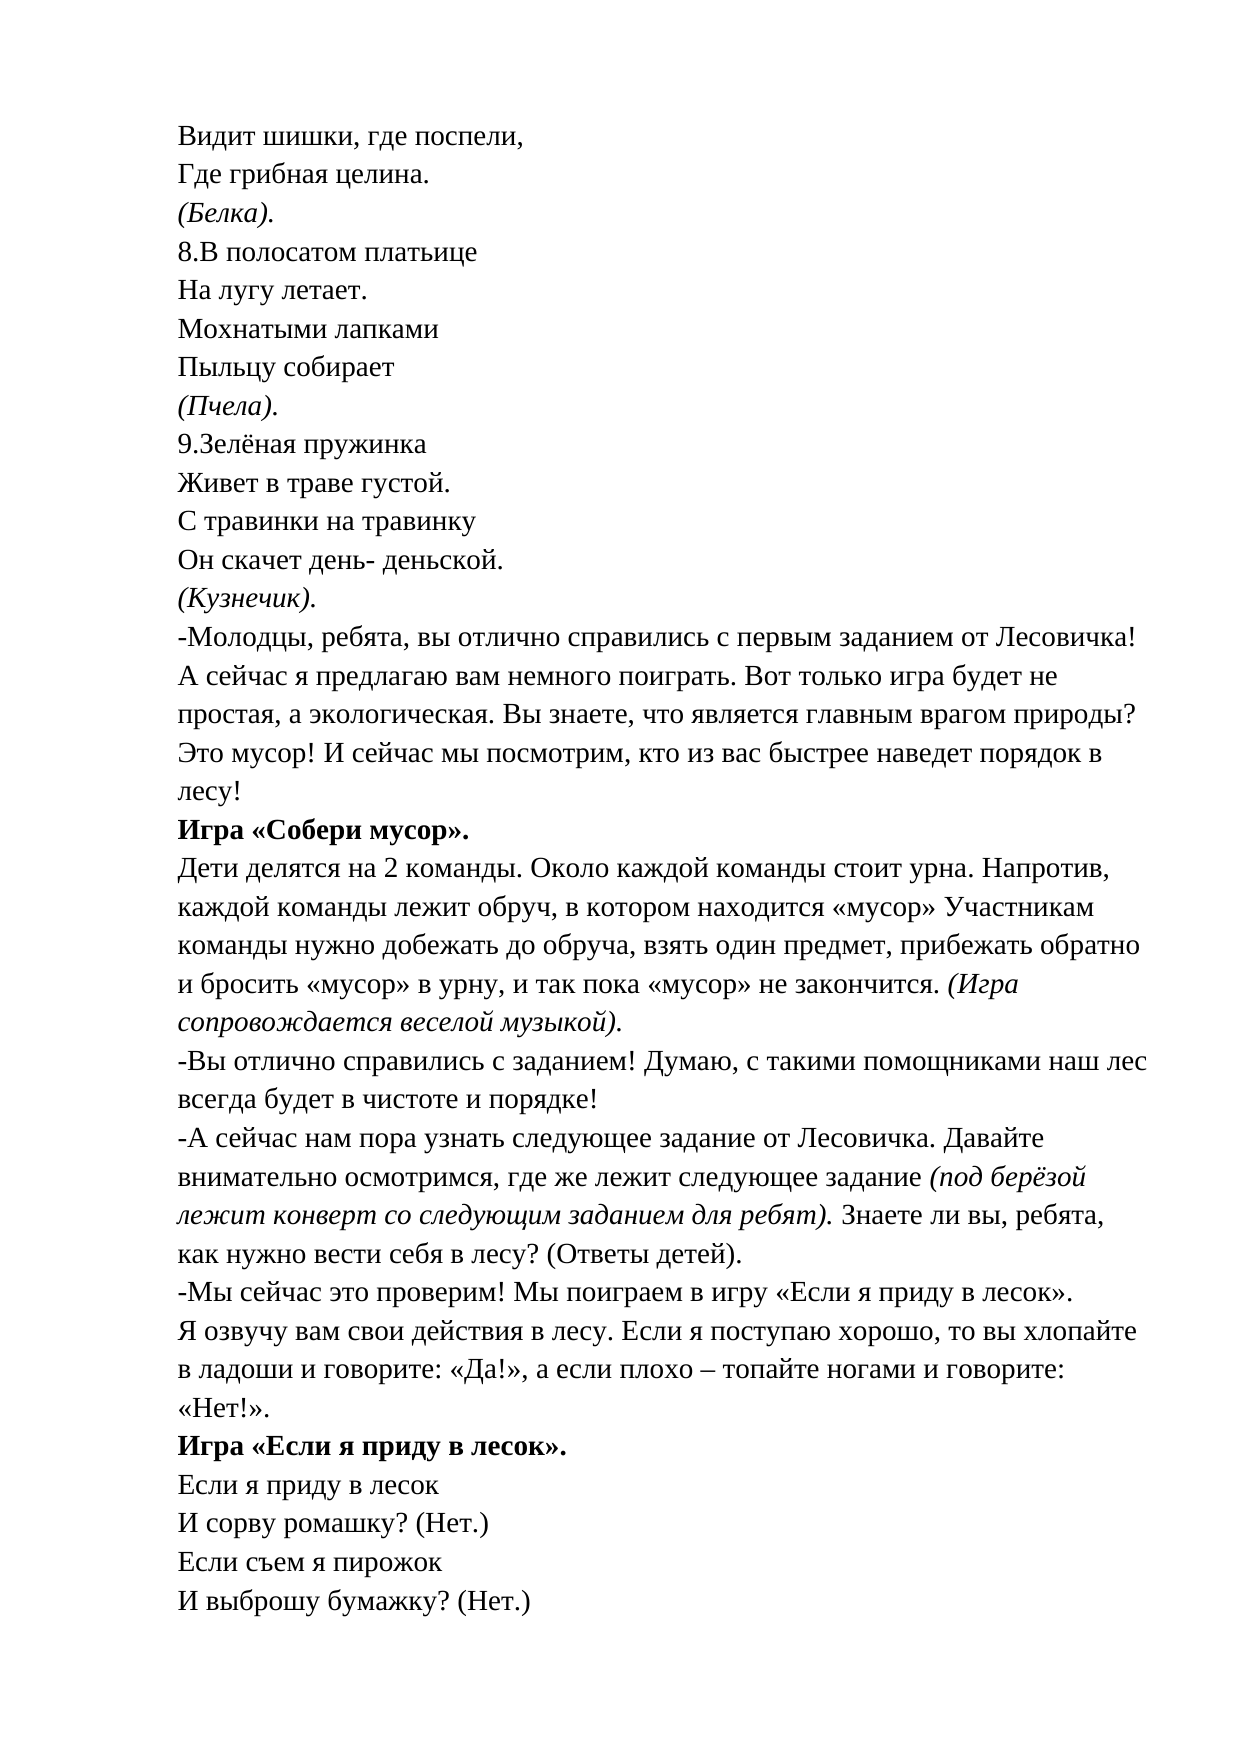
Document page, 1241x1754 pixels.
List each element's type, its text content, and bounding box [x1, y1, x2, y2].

text Если съем я пирожок [177, 1544, 1152, 1578]
text 9.Зелёная пружинка [177, 426, 1152, 460]
text (Кузнечик). [177, 581, 1152, 614]
text Дети делятся на 2 команды. Около каждой команды стоит урна. Напротив, каждой команды лежит обруч, в котором находится «мусор» Участникам команды нужно добежать до обруча, взять один предмет, прибежать обратно и бросить «мусор» в урну, и так пока «мусор» не закончится. (Игра сопровождается веселой музыкой). [177, 850, 1152, 1038]
text Видит шишки, где поспели, [177, 118, 1152, 152]
text С травинки на травинку [177, 503, 1152, 537]
text -Вы отлично справились с заданием! Думаю, с такими помощниками наш лес всегда будет в чистоте и порядке! [177, 1043, 1152, 1115]
text И сорву ромашку? (Нет.) [177, 1506, 1152, 1539]
text Я озвучу вам свои действия в лесу. Если я поступаю хорошо, то вы хлопайте в ладоши и говорите: «Да!», а если плохо – топайте ногами и говорите: «Нет!». [177, 1313, 1152, 1423]
text Если я приду в лесок [177, 1467, 1152, 1501]
text Мохнатыми лапками [177, 311, 1152, 344]
text Пыльцу собирает [177, 349, 1152, 383]
text Игра «Собери мусор». [177, 812, 1152, 845]
text (Белка). [177, 195, 1152, 229]
text Он скачет день- деньской. [177, 542, 1152, 576]
text -Мы сейчас это проверим! Мы поиграем в игру «Если я приду в лесок». [177, 1274, 1152, 1308]
text На лугу летает. [177, 272, 1152, 306]
text Живет в траве густой. [177, 465, 1152, 498]
text 8.В полосатом платьице [177, 234, 1152, 267]
text Игра «Если я приду в лесок». [177, 1428, 1152, 1462]
text (Пчела). [177, 388, 1152, 421]
text Где грибная целина. [177, 157, 1152, 190]
text -Молодцы, ребята, вы отлично справились с первым заданием от Лесовичка! А сейчас я предлагаю вам немного поиграть. Вот только игра будет не простая, а экологическая. Вы знаете, что является главным врагом природы? Это мусор! И сейчас мы посмотрим, кто из вас быстрее наведет порядок в лесу! [177, 619, 1152, 807]
text И выброшу бумажку? (Нет.) [177, 1583, 1152, 1616]
text -А сейчас нам пора узнать следующее задание от Лесовичка. Давайте внимательно осмотримся, где же лежит следующее задание (под берёзой лежит конверт со следующим заданием для ребят). Знаете ли вы, ребята, как нужно вести себя в лесу? (Ответы детей). [177, 1120, 1152, 1269]
